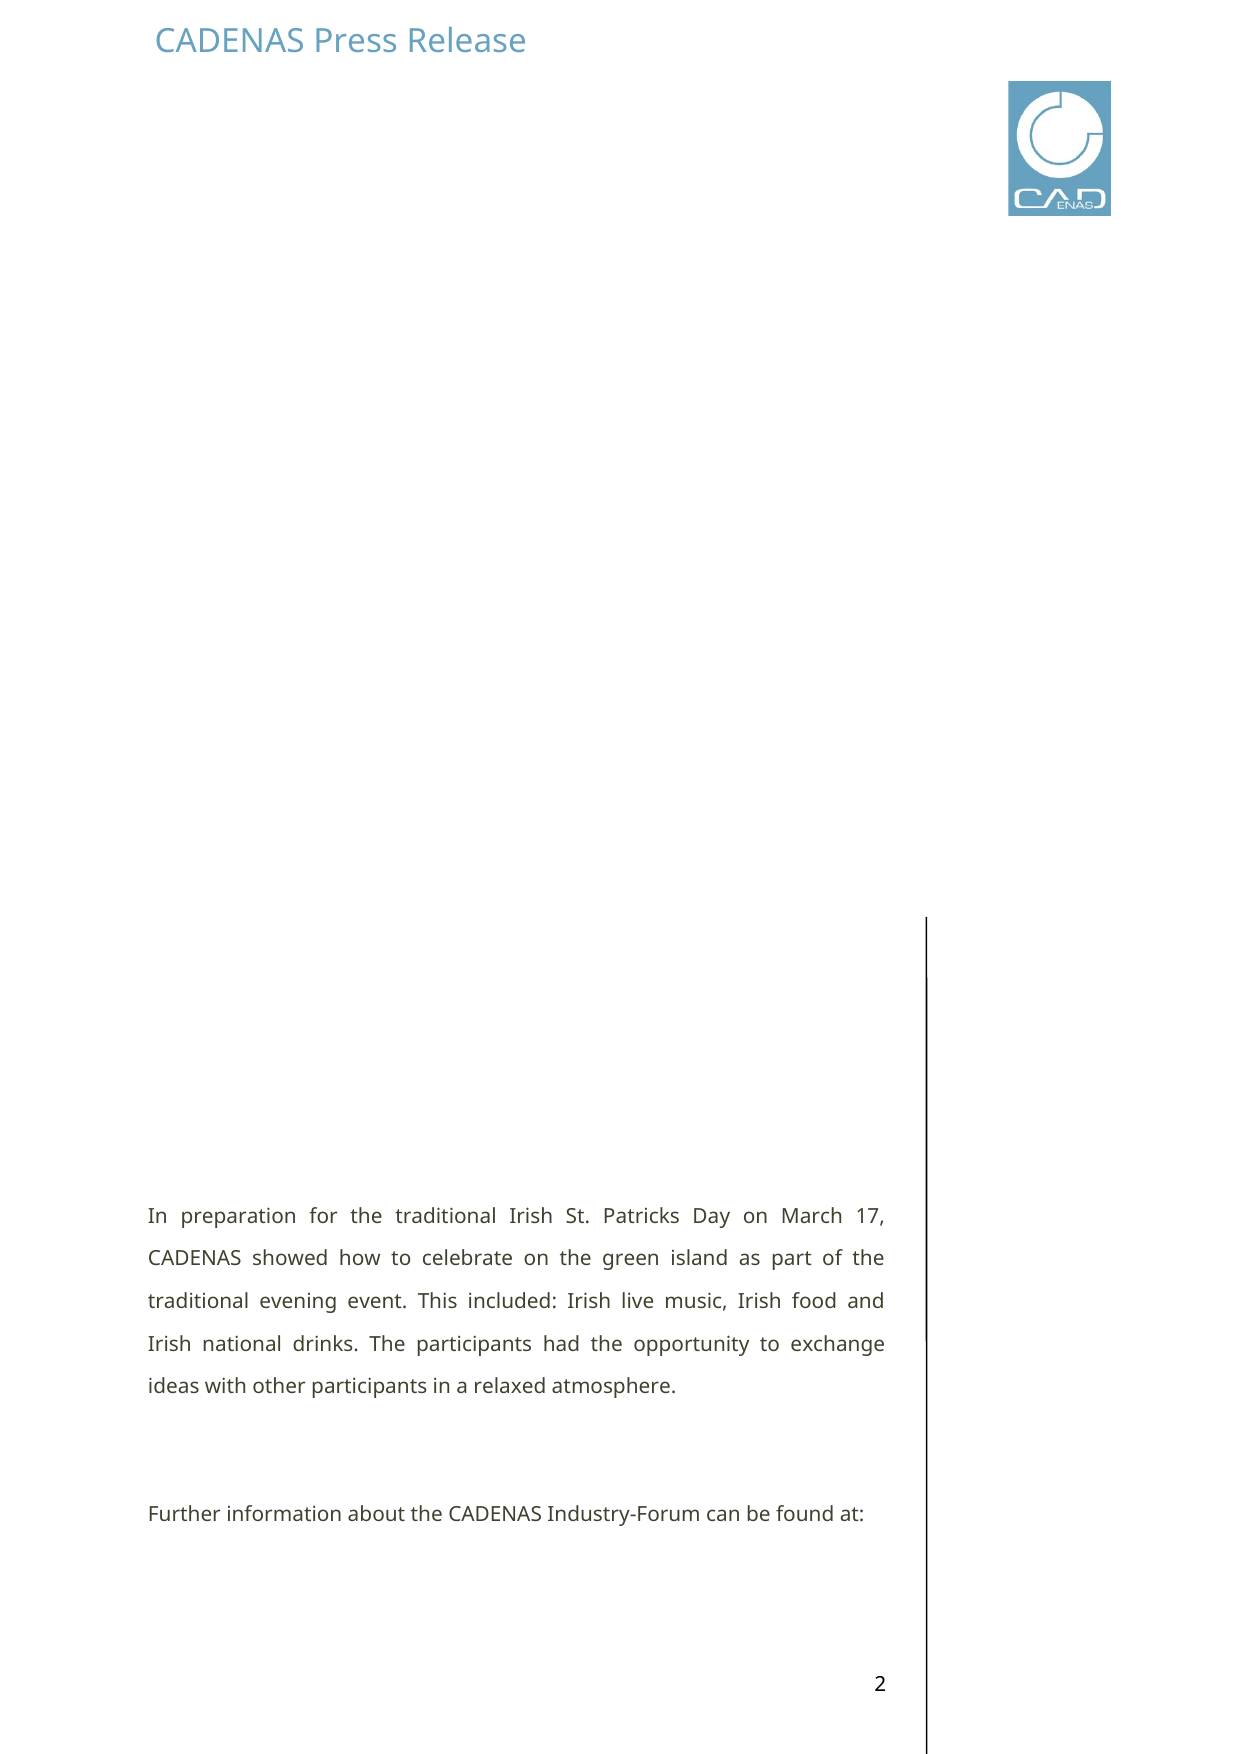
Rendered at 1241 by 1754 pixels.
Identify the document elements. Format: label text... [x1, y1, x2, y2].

text Further information about the CADENAS Industry-Forum can be found at: [148, 1499, 886, 1527]
text In preparation for the traditional Irish St. Patricks Day on March 17, CADENAS showed how to celebrate on the green island as part of the traditional evening event. This included: Irish live music, Irish food and Irish national drinks. The participants had the opportunity to exchange ideas with other participants in a relaxed atmosphere. [148, 1201, 886, 1400]
picture [1008, 81, 1111, 216]
